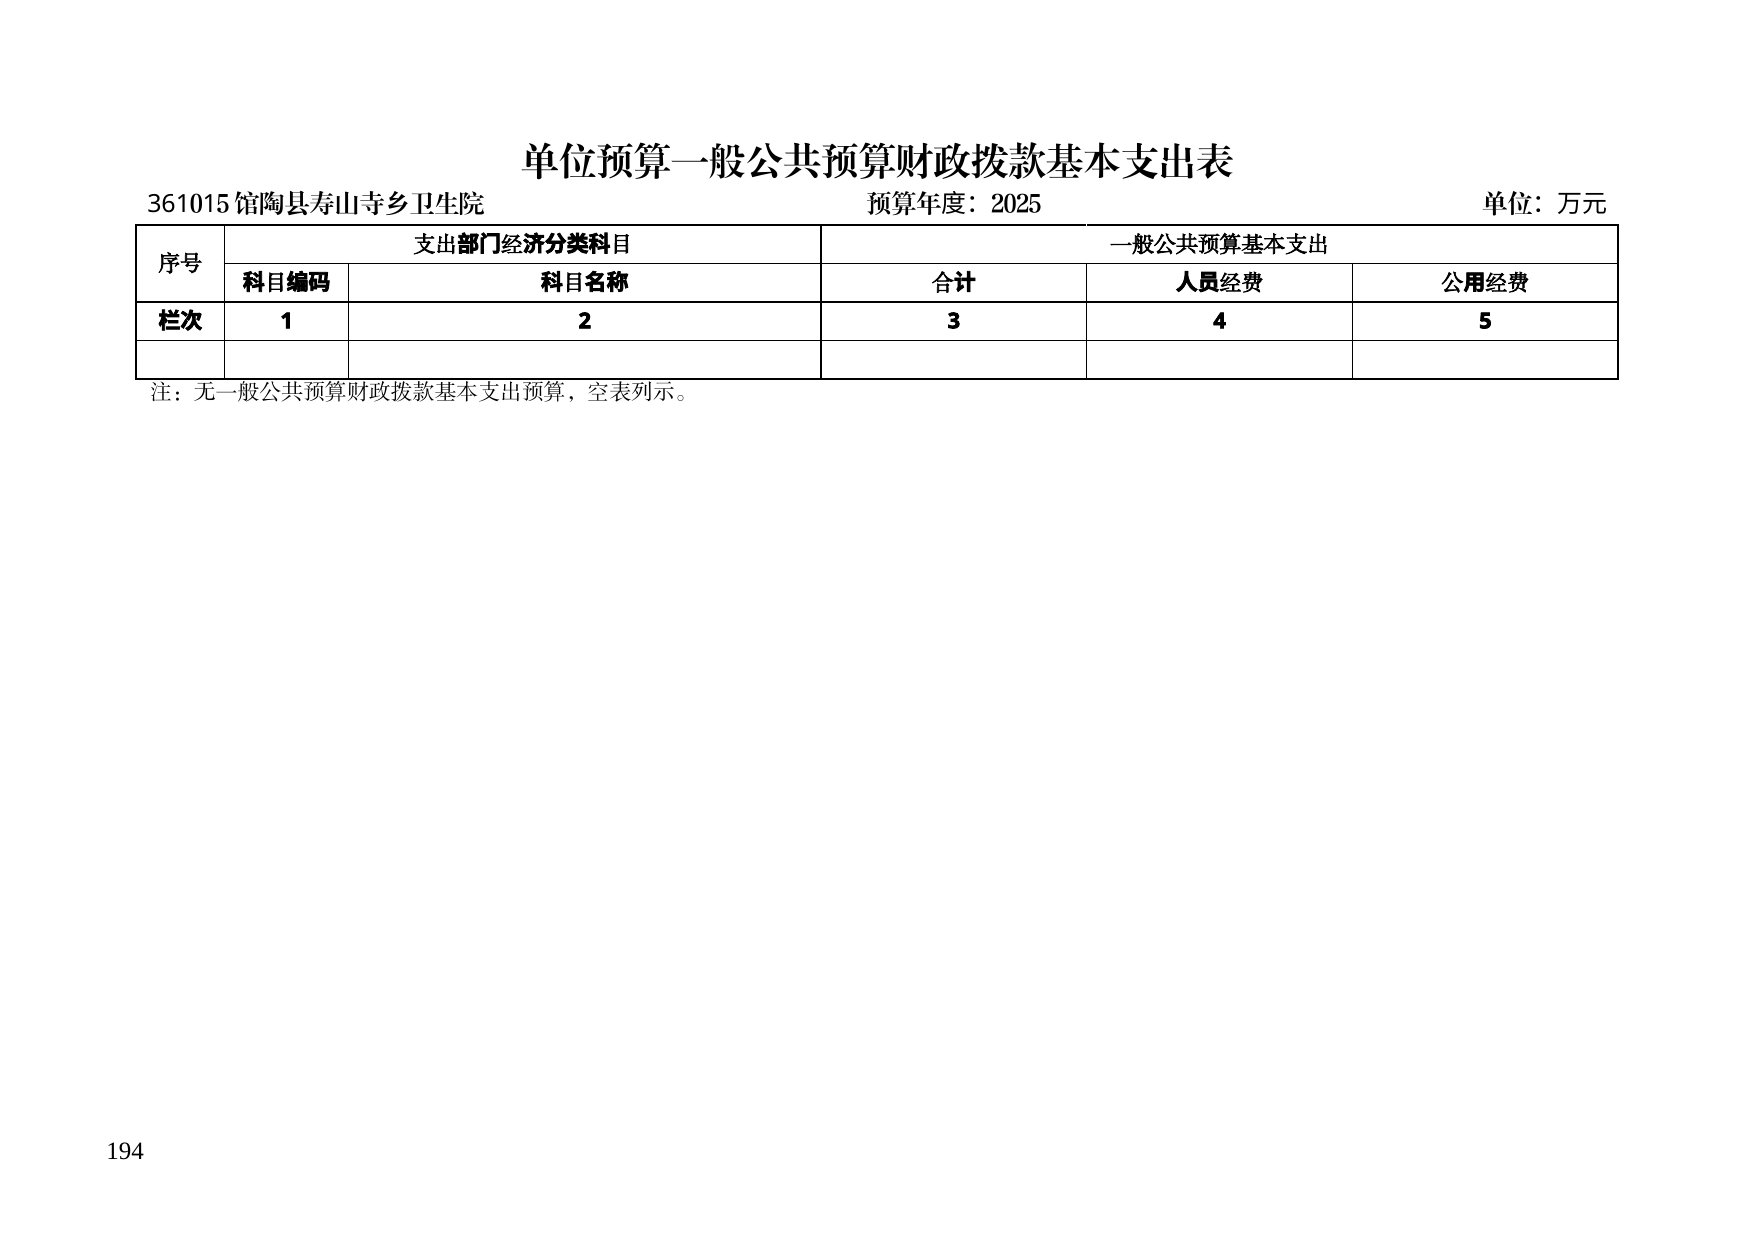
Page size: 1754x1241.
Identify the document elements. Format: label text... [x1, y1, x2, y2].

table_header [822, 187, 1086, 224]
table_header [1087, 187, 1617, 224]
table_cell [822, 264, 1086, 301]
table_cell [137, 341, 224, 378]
text 单位预算一般公共预算财政拨款基本支出表 [106, 142, 1648, 186]
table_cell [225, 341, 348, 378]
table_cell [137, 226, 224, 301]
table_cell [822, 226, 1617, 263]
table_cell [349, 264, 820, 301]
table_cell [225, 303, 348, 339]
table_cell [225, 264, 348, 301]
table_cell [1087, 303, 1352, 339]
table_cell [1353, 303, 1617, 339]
text 注：无一般公共预算财政拨款基本支出预算，空表列示。 [106, 379, 1648, 404]
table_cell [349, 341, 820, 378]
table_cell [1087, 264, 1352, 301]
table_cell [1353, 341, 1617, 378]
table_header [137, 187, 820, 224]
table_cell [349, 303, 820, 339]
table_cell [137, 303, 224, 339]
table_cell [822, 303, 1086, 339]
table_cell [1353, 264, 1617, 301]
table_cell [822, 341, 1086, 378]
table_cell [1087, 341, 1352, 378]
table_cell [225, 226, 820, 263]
